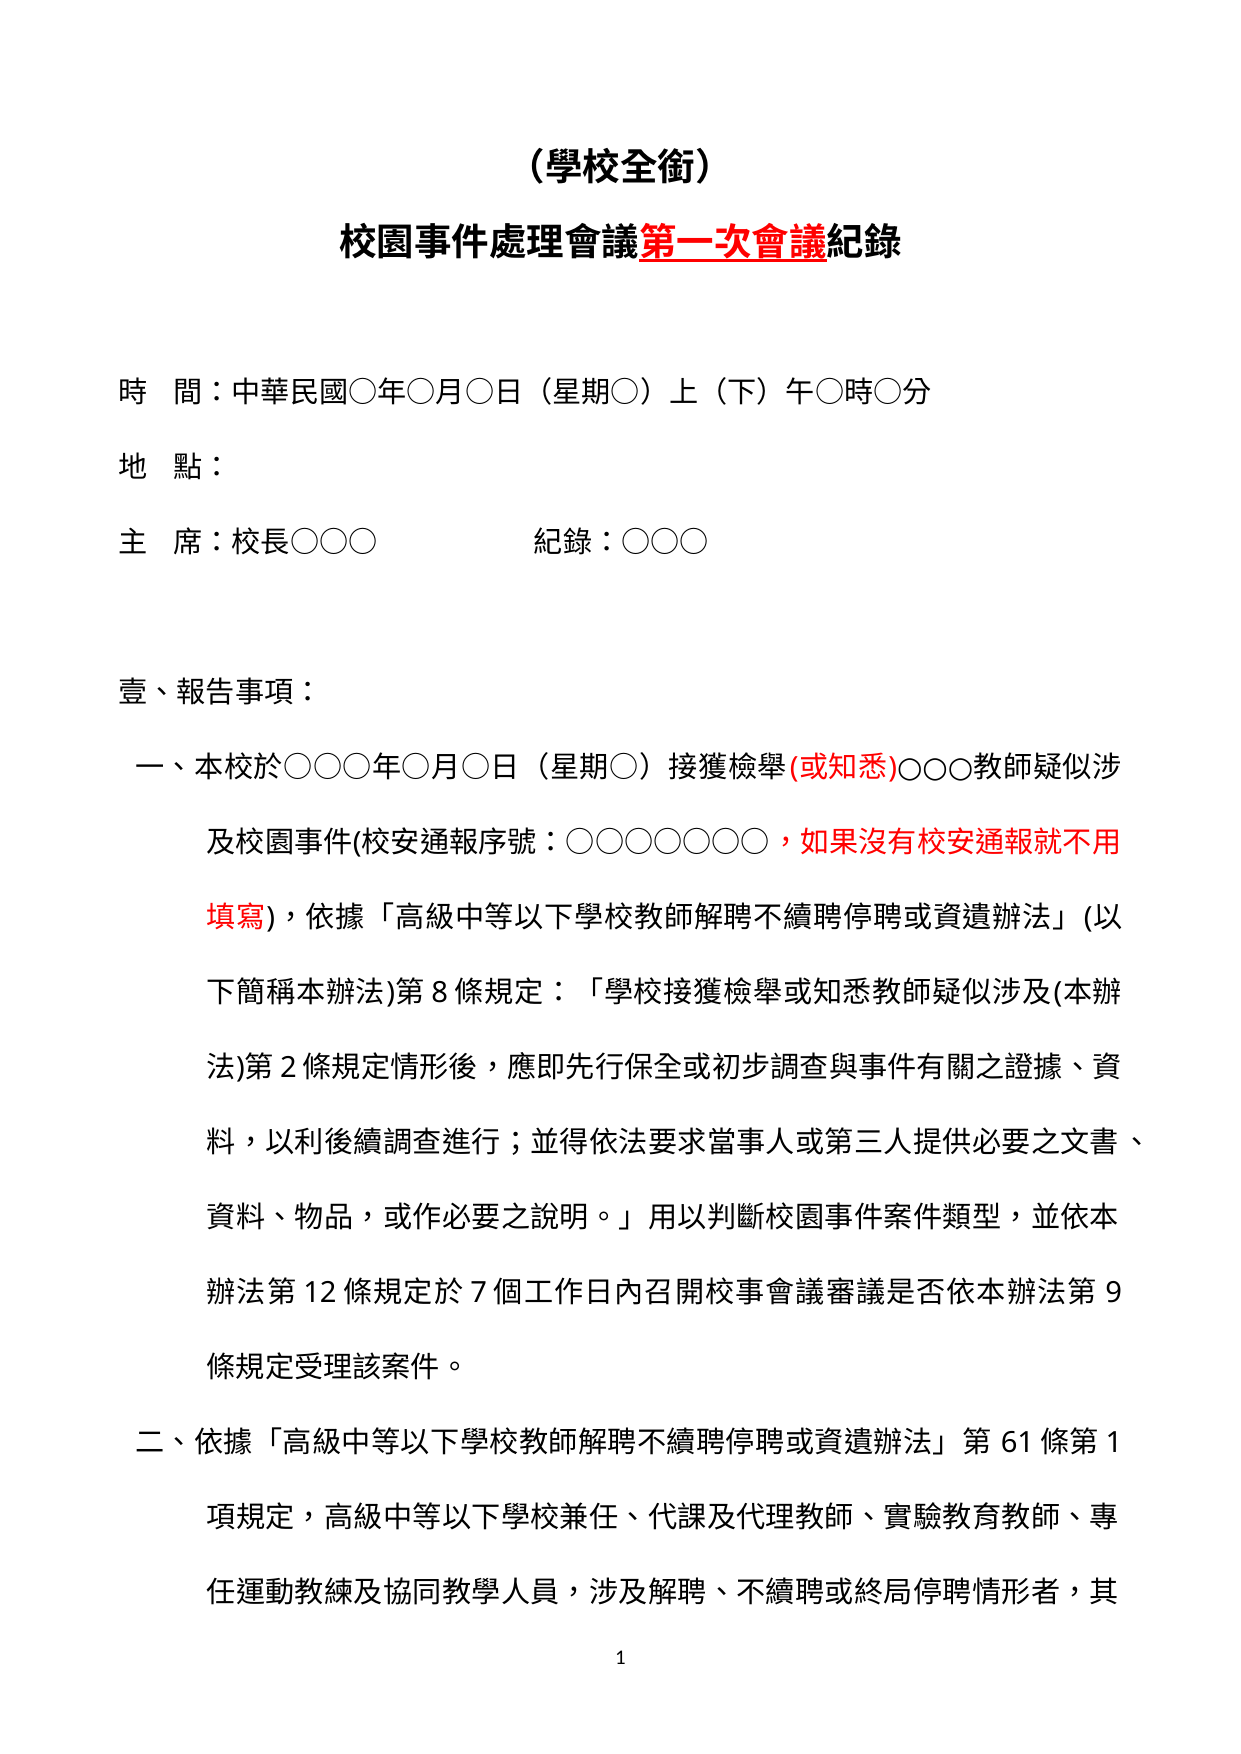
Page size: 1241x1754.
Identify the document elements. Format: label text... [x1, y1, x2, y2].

text （學校全銜） [118, 127, 1122, 202]
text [118, 1402, 1122, 1627]
text 壹、報告事項： [118, 652, 1122, 727]
text 校園事件處理會議第一次會議紀錄 [118, 202, 1122, 277]
text 主 席：校長○○○ 紀錄：○○○ [118, 502, 1122, 577]
text 一、本校於○○○年○月○日（星期○）接獲檢舉(或知悉)○○○教師疑似涉及校園事件(校安通報序號：○○○○○○○，如果沒有校安通報就不用填寫)，依據「高級中等以下學校教師解聘不續聘停聘或資遺辦法」(以下簡稱本辦法)第8條規定：「學校接獲檢舉或知悉教師疑似涉及(本辦法)第2條規定情形後，應即先行保全或初步調查與事件有關之證據、資料，以利後續調查進行；並得依法要求當事人或第三人提供必要之文書、資料、物品，或作必要之說明。」用以判斷校園事件案件類型，並依本辦法第12條規定於7個工作日內召開校事會議審議是否依本辦法第9條規定受理該案件。 [118, 727, 1122, 1402]
text 地 點： [118, 427, 1122, 502]
text 時 間：中華民國○年○月○日（星期○）上（下）午○時○分 [118, 352, 1122, 427]
